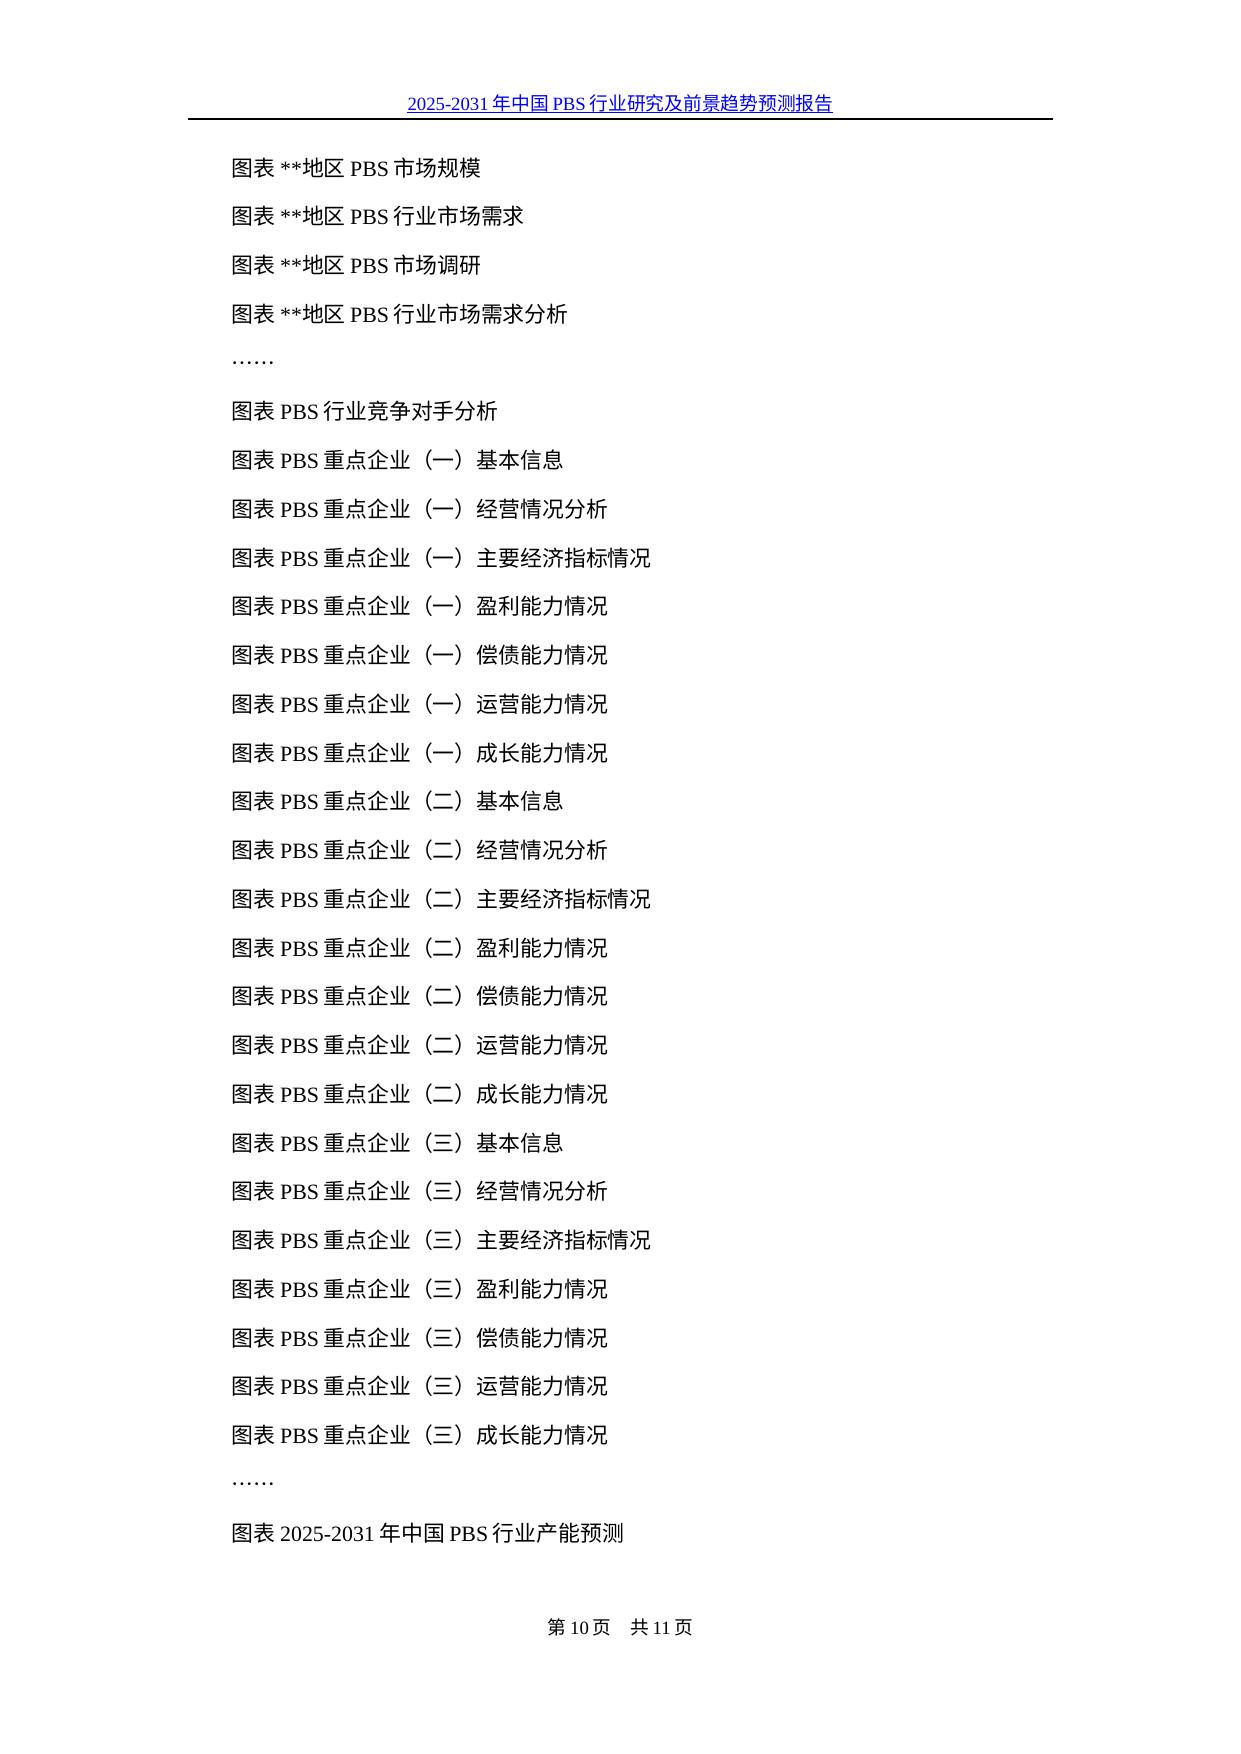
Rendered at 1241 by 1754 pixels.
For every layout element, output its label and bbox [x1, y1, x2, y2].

text [187, 150, 1053, 1548]
